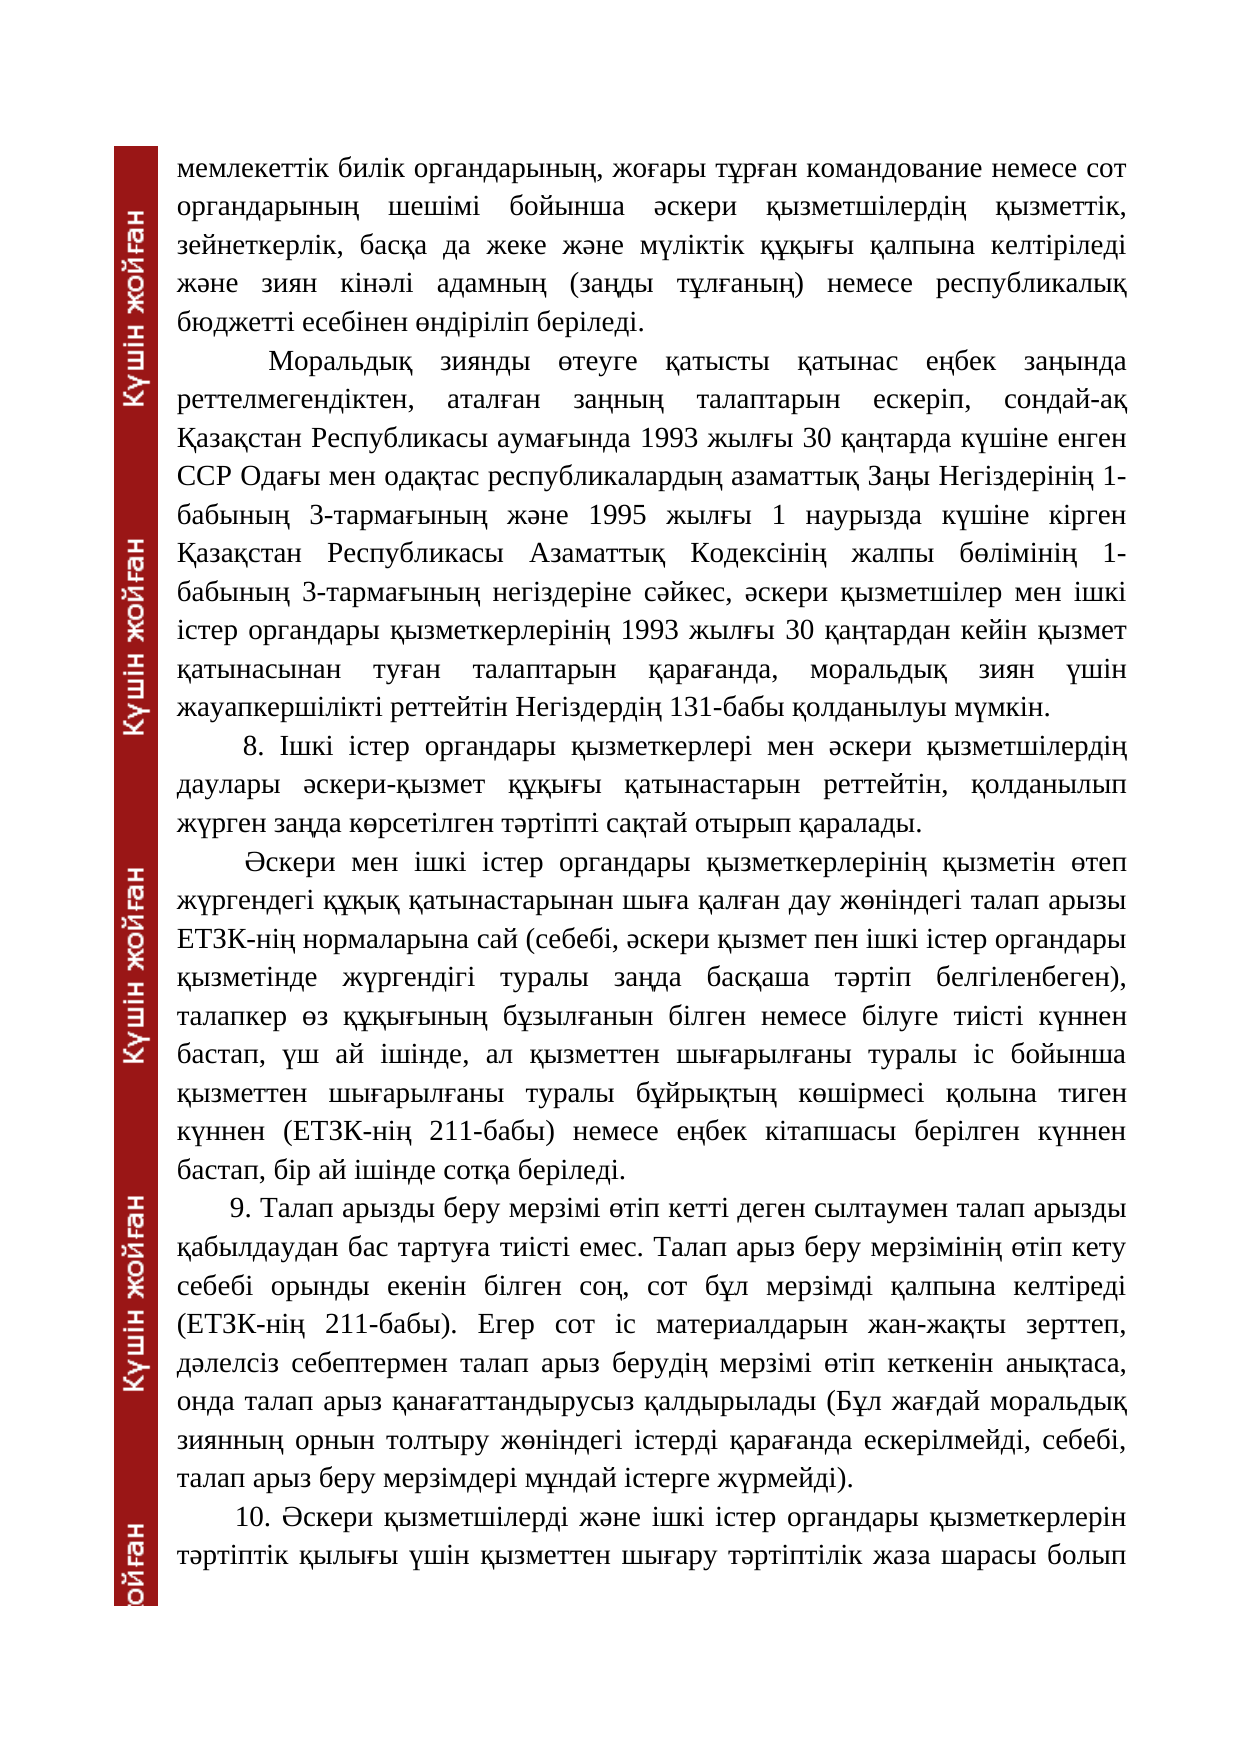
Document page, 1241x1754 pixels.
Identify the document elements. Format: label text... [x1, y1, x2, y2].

picture [114, 146, 158, 150]
text 9. Талап арызды беру мерзімі өтіп кетті деген сылтаумен талап арызды қабылдаудан бас тартуға тиісті емес. Талап арыз беру мерзімінің өтіп кету себебі орынды екенін білген соң, сот бұл мерзімді қалпына келтіреді (ЕТЗК-нің 211-бабы). Егер сот іс материалдарын жан-жақты зерттеп, дәлелсіз себептермен талап арыз берудің мерзімі өтіп кеткенін анықтаса, онда талап арыз қанағаттандырусыз қалдырылады (Бұл жағдай моральдық зиянның орнын толтыру жөніндегі істерді қарағанда ескерілмейді, себебі, талап арыз беру мерзімдері мұндай істерге жүрмейді). [112, 1191, 1128, 1494]
text 8. Ішкі істер органдары қызметкерлері мен әскери қызметшілердің даулары әскери-қызмет құқығы қатынастарын реттейтін, қолданылып жүрген заңда көрсетілген тәртіпті сақтай отырып қаралады. [112, 728, 1128, 839]
picture [114, 839, 158, 844]
text Моральдық зиянды өтеуге қатысты қатынас еңбек заңында реттелмегендіктен, аталған заңның талаптарын ескеріп, сондай-ақ Қазақстан Республикасы аумағында 1993 жылғы 30 қаңтарда күшіне енген ССР Одағы мен одақтас республикалардың азаматтық Заңы Негіздерінің 1-бабының 3-тармағының және 1995 жылғы 1 наурызда күшіне кірген Қазақстан Республикасы Азаматтық Кодексінің жалпы бөлімінің 1-бабының 3-тармағының негіздеріне сәйкес, әскери қызметшілер мен ішкі істер органдары қызметкерлерінің 1993 жылғы 30 қаңтардан кейін қызмет қатынасынан туған талаптарын қарағанда, моральдық зиян үшін жауапкершілікті реттейтін Негіздердің 131-бабы қолданылуы мүмкін. [112, 343, 1128, 723]
picture [114, 1571, 158, 1606]
picture [114, 723, 158, 728]
picture [114, 1494, 158, 1499]
picture [114, 338, 158, 343]
picture [114, 1186, 158, 1191]
text Әскери мен ішкі істер органдары қызметкерлерінің қызметін өтеп жүргендегі құқық қатынастарынан шыға қалған дау жөніндегі талап арызы ЕТЗК-нің нормаларына сай (себебі, әскери қызмет пен ішкі істер органдары қызметінде жүргендігі туралы заңда басқаша тәртіп белгіленбеген), талапкер өз құқығының бұзылғанын білген немесе білуге тиісті күннен бастап, үш ай ішінде, ал қызметтен шығарылғаны туралы іс бойынша қызметтен шығарылғаны туралы бұйрықтың көшірмесі қолына тиген күннен (ЕТЗК-нің 211-бабы) немесе еңбек кітапшасы берілген күннен бастап, бір ай ішінде сотқа беріледі. [112, 844, 1128, 1186]
